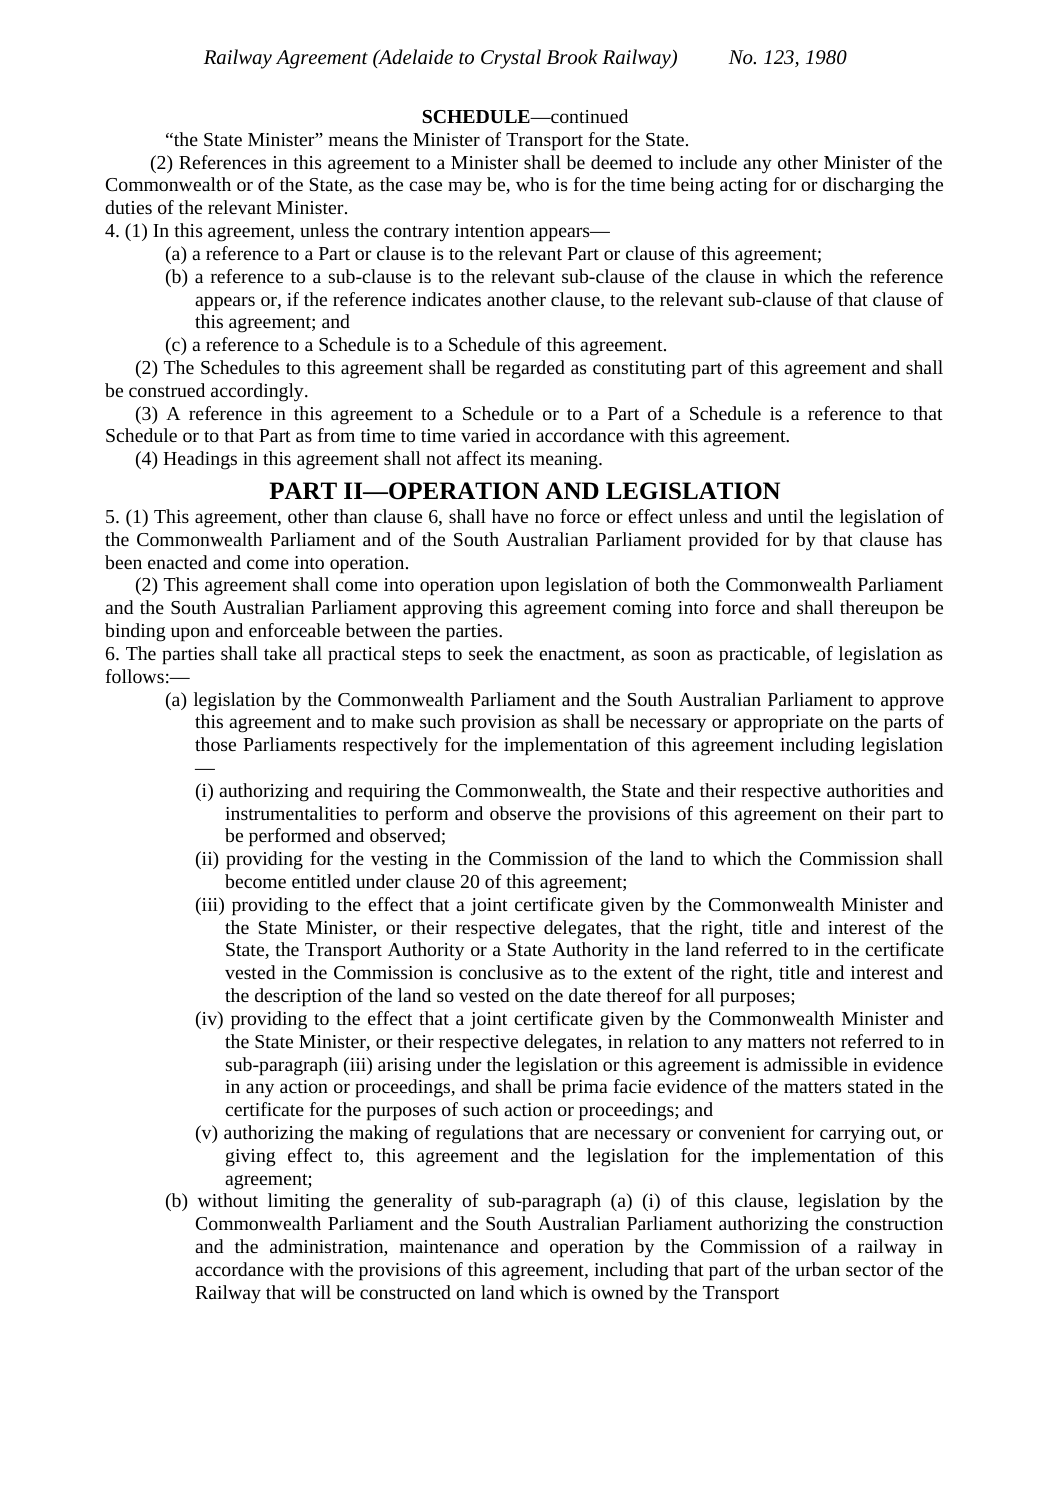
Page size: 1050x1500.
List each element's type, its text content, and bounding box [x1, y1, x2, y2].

text (2) The Schedules to this agreement shall be regarded as constituting part of this agreement and shall be construed accordingly. [105, 356, 945, 402]
text (b) without limiting the generality of sub-paragraph (a) (i) of this clause, legislation by the Commonwealth Parliament and the South Australian Parliament authorizing the construction and the administration, maintenance and operation by the Commission of a railway in accordance with the provisions of this agreement, including that part of the urban sector of the Railway that will be constructed on land which is owned by the Transport [165, 1189, 945, 1303]
text (2) References in this agreement to a Minister shall be deemed to include any other Minister of the Commonwealth or of the State, as the case may be, who is for the time being acting for or discharging the duties of the relevant Minister. [105, 151, 945, 219]
text (i) authorizing and requiring the Commonwealth, the State and their respective authorities and instrumentalities to perform and observe the provisions of this agreement on their part to be performed and observed; [195, 779, 945, 847]
text (a) legislation by the Commonwealth Parliament and the South Australian Parliament to approve this agreement and to make such provision as shall be necessary or appropriate on the parts of those Parliaments respectively for the implementation of this agreement including legislation— [165, 687, 945, 779]
text (b) a reference to a sub-clause is to the relevant sub-clause of the clause in which the reference appears or, if the reference indicates another clause, to the relevant sub-clause of that clause of this agreement; and [165, 265, 945, 333]
text 4. (1) In this agreement, unless the contrary intention appears— [105, 219, 945, 242]
text (4) Headings in this agreement shall not affect its meaning. [105, 447, 945, 470]
text “the State Minister” means the Minister of Transport for the State. [165, 128, 945, 151]
text 5. (1) This agreement, other than clause 6, shall have no force or effect unless and until the legislation of the Commonwealth Parliament and of the South Australian Parliament provided for by that clause has been enacted and come into operation. [105, 505, 945, 573]
text part ii—operation and legislation [105, 476, 945, 505]
text (2) This agreement shall come into operation upon legislation of both the Commonwealth Parliament and the South Australian Parliament approving this agreement coming into force and shall thereupon be binding upon and enforceable between the parties. [105, 573, 945, 642]
text (ii) providing for the vesting in the Commission of the land to which the Commission shall become entitled under clause 20 of this agreement; [195, 847, 945, 893]
text (iv) providing to the effect that a joint certificate given by the Commonwealth Minister and the State Minister, or their respective delegates, in relation to any matters not referred to in sub-paragraph (iii) arising under the legislation or this agreement is admissible in evidence in any action or proceedings, and shall be prima facie evidence of the matters stated in the certificate for the purposes of such action or proceedings; and [195, 1007, 945, 1121]
text (v) authorizing the making of regulations that are necessary or convenient for carrying out, or giving effect to, this agreement and the legislation for the implementation of this agreement; [195, 1121, 945, 1189]
text SCHEDULE—continued [105, 105, 945, 128]
text (3) A reference in this agreement to a Schedule or to a Part of a Schedule is a reference to that Schedule or to that Part as from time to time varied in accordance with this agreement. [105, 402, 945, 447]
text (c) a reference to a Schedule is to a Schedule of this agreement. [165, 333, 945, 356]
text (a) a reference to a Part or clause is to the relevant Part or clause of this agreement; [165, 242, 945, 265]
text 6. The parties shall take all practical steps to seek the enactment, as soon as practicable, of legislation as follows:— [105, 642, 945, 687]
text (iii) providing to the effect that a joint certificate given by the Commonwealth Minister and the State Minister, or their respective delegates, that the right, title and interest of the State, the Transport Authority or a State Authority in the land referred to in the certificate vested in the Commission is conclusive as to the extent of the right, title and interest and the description of the land so vested on the date thereof for all purposes; [195, 893, 945, 1007]
